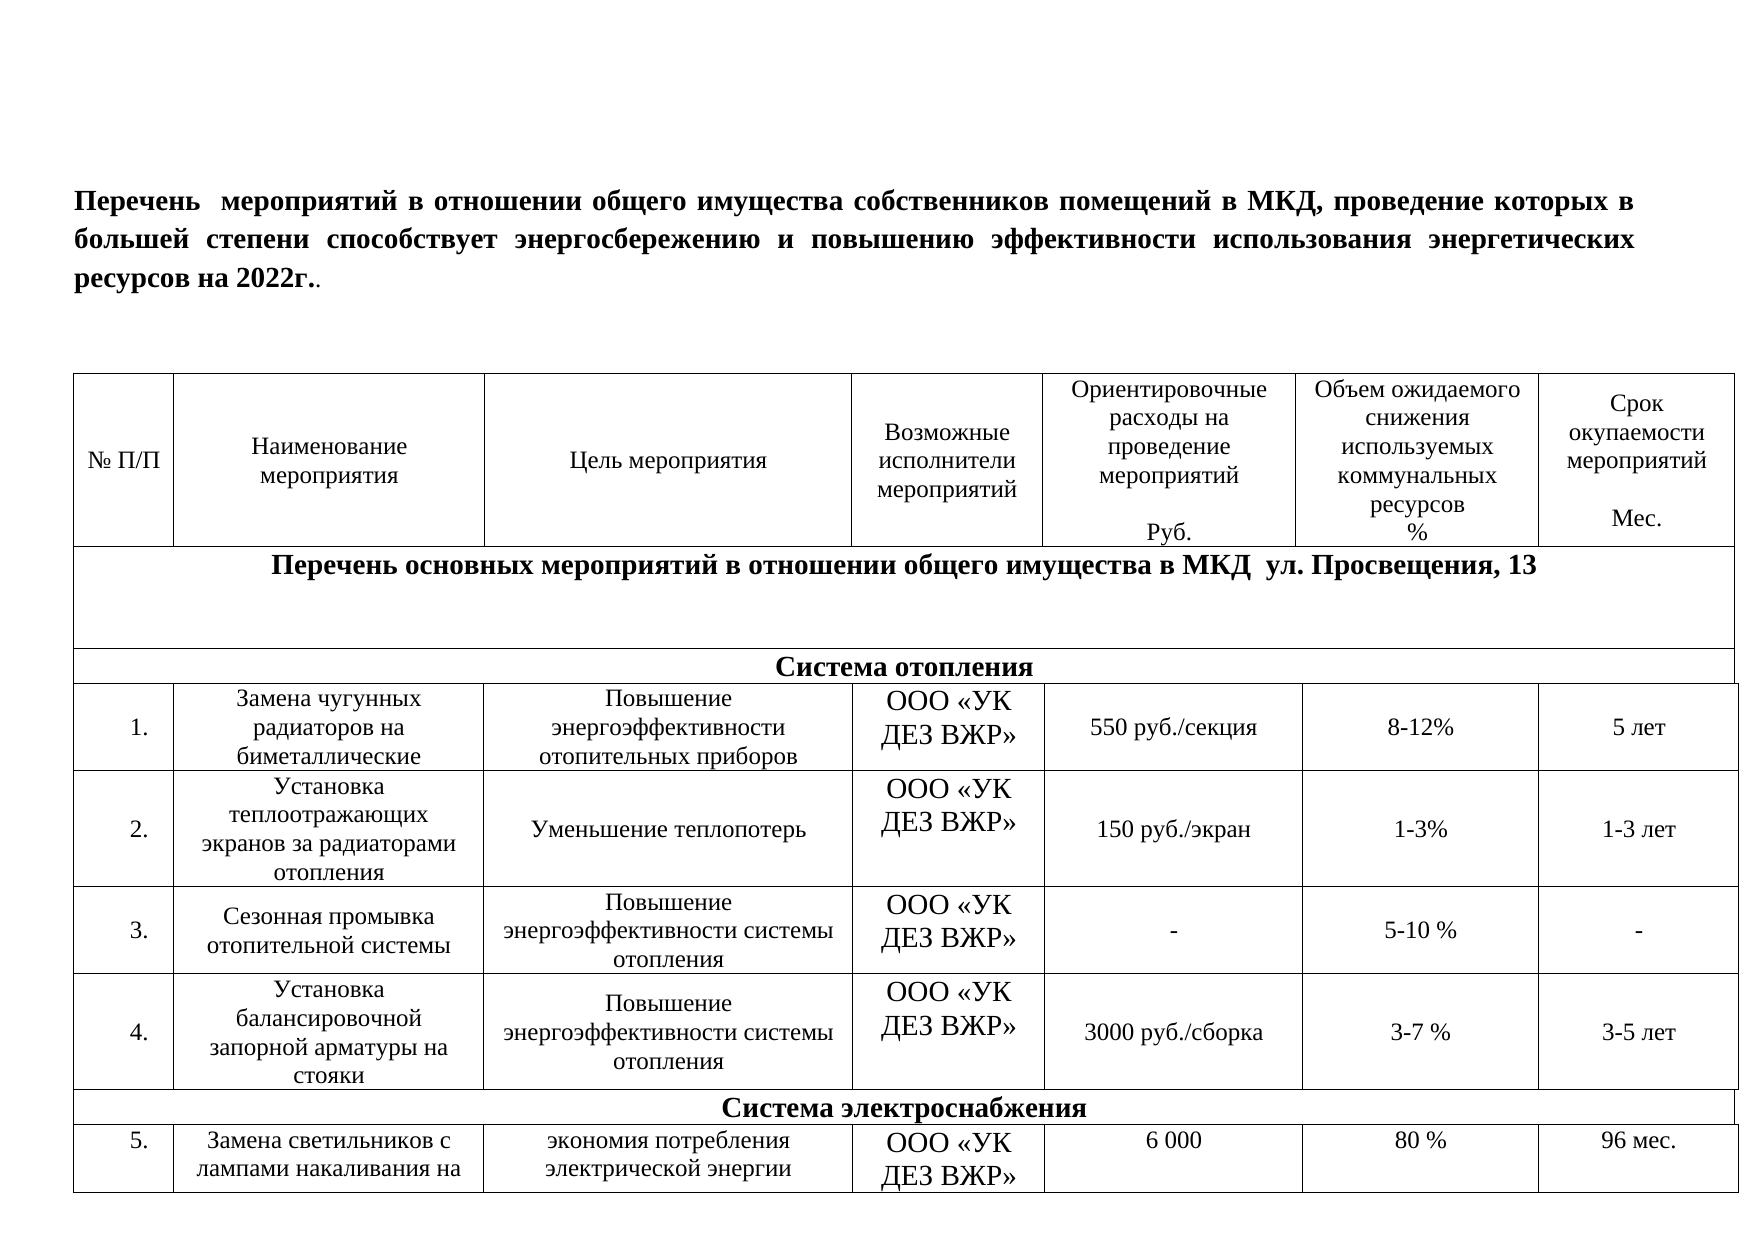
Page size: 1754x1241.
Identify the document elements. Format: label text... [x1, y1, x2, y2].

table_header Возможные исполнители мероприятий [852, 374, 1042, 546]
table_cell ООО «УК ДЕЗ ВЖР» [853, 684, 1044, 770]
table_header Срок окупаемости мероприятий Мес. [1539, 374, 1734, 546]
table_cell 1-3% [1303, 771, 1538, 886]
table_cell ООО «УК ДЕЗ ВЖР» [853, 974, 1044, 1089]
table_cell Система электроснабжения [74, 1090, 1734, 1124]
table_cell 5 лет [1539, 684, 1738, 770]
table_cell 150 руб./экран [1045, 771, 1302, 886]
table_cell - [1045, 887, 1302, 973]
table_cell 550 руб./секция [1045, 684, 1302, 770]
table_cell Установка балансировочной запорной арматуры на стояки [174, 974, 483, 1089]
table_cell [74, 887, 173, 973]
table_header Ориентировочные расходы на проведение мероприятий Руб. [1043, 374, 1295, 546]
table_cell [74, 771, 173, 886]
table_cell Перечень основных мероприятий в отношении общего имущества в МКД ул. Просвещения, 13 [74, 547, 1734, 648]
table_cell [74, 974, 173, 1089]
table_cell [74, 684, 173, 770]
table_cell 6 000 [1045, 1125, 1302, 1192]
table_cell Установка теплоотражающих экранов за радиаторами отопления [174, 771, 483, 886]
table_cell 96 мес. [1539, 1125, 1738, 1192]
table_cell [174, 1125, 483, 1192]
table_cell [484, 1125, 852, 1192]
table_cell - [1539, 887, 1738, 973]
table_cell 8-12% [1303, 684, 1538, 770]
table_cell 3000 руб./сборка [1045, 974, 1302, 1089]
table_cell ООО «УК ДЕЗ ВЖР» [853, 1125, 1044, 1192]
table_header Наименование мероприятия [174, 374, 484, 546]
table_header Цель мероприятия [485, 374, 851, 546]
table_cell Сезонная промывка отопительной системы [174, 887, 483, 973]
table_cell Повышение энергоэффективности системы отопления [484, 974, 852, 1089]
table_cell 5-10 % [1303, 887, 1538, 973]
table_cell ООО «УК ДЕЗ ВЖР» [853, 771, 1044, 886]
table_header Объем ожидаемого снижения используемых коммунальных ресурсов % [1296, 374, 1538, 546]
table_cell Замена чугунных радиаторов на биметаллические [174, 684, 483, 770]
table_cell 1-3 лет [1539, 771, 1738, 886]
table_cell 80 % [1303, 1125, 1538, 1192]
table_cell Повышение энергоэффективности отопительных приборов [484, 684, 852, 770]
table_header № П/П [74, 374, 173, 546]
text Перечень мероприятий в отношении общего имущества собственников помещений в МКД, проведение которых в большей степени способствует энергосбережению и повышению эффективности использования энергетических ресурсов на 2022г.. [74, 183, 1636, 294]
table_cell 3-7 % [1303, 974, 1538, 1089]
table_cell ООО «УК ДЕЗ ВЖР» [853, 887, 1044, 973]
table_cell Система отопления [74, 649, 1734, 682]
table_cell [74, 1125, 173, 1192]
table_cell 3-5 лет [1539, 974, 1738, 1089]
table_cell Повышение энергоэффективности системы отопления [484, 887, 852, 973]
table_cell Уменьшение теплопотерь [484, 771, 852, 886]
